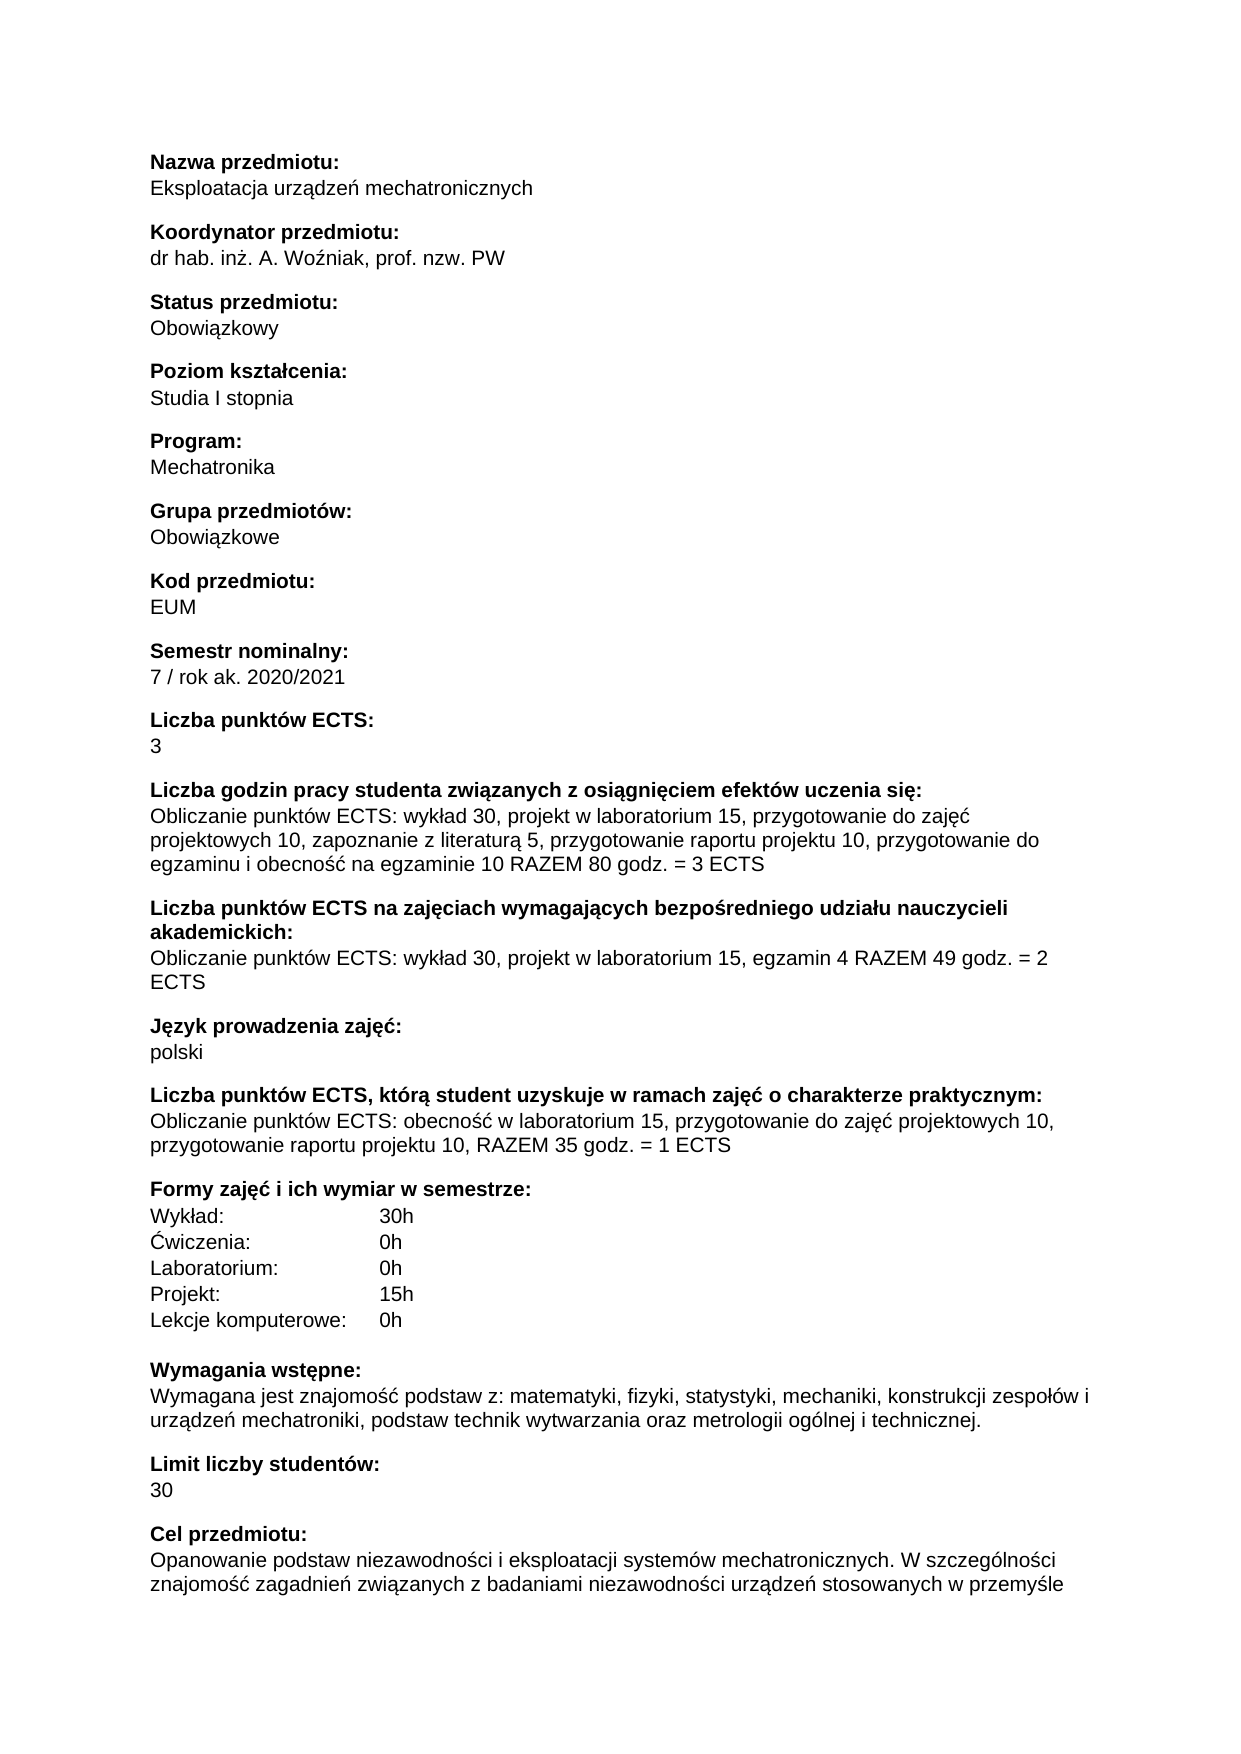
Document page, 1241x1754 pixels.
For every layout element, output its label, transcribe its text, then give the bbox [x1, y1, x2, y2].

table_cell Ćwiczenia: [140, 1230, 367, 1254]
table_cell Laboratorium: [140, 1256, 367, 1280]
text Wymagana jest znajomość podstaw z: matematyki, fizyki, statystyki, mechaniki, konstrukcji zespołów i urządzeń mechatroniki, podstaw technik wytwarzania oraz metrologii ogólnej i technicznej. [150, 1384, 1090, 1432]
text Liczba punktów ECTS: [150, 708, 1090, 732]
text Status przedmiotu: [150, 289, 1090, 313]
text Liczba godzin pracy studenta związanych z osiągnięciem efektów uczenia się: [150, 778, 1090, 802]
text Kod przedmiotu: [150, 569, 1090, 593]
text Obliczanie punktów ECTS: obecność w laboratorium 15, przygotowanie do zajęć projektowych 10, przygotowanie raportu projektu 10, RAZEM 35 godz. = 1 ECTS [150, 1109, 1090, 1157]
table_header 30h [369, 1204, 597, 1228]
text Grupa przedmiotów: [150, 499, 1090, 523]
text Poziom kształcenia: [150, 359, 1090, 383]
text dr hab. inż. A. Woźniak, prof. nzw. PW [150, 246, 1090, 270]
text Obowiązkowe [150, 525, 1090, 549]
text Nazwa przedmiotu: [150, 150, 1090, 174]
text Liczba punktów ECTS na zajęciach wymagających bezpośredniego udziału nauczycieli akademickich: [150, 896, 1090, 944]
table_cell 0h [369, 1306, 597, 1332]
text Obliczanie punktów ECTS: wykład 30, projekt w laboratorium 15, egzamin 4 RAZEM 49 godz. = 2 ECTS [150, 946, 1090, 994]
text Mechatronika [150, 455, 1090, 479]
text Język prowadzenia zajęć: [150, 1013, 1090, 1037]
table_cell 15h [369, 1280, 597, 1306]
table_header Wykład: [140, 1204, 367, 1228]
text polski [150, 1039, 1090, 1063]
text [150, 1547, 1090, 1595]
text Cel przedmiotu: [150, 1521, 1090, 1545]
text Eksploatacja urządzeń mechatronicznych [150, 176, 1090, 200]
table_cell 0h [369, 1254, 597, 1280]
text 3 [150, 734, 1090, 758]
text Studia I stopnia [150, 385, 1090, 409]
table_cell Lekcje komputerowe: [140, 1308, 367, 1332]
text Wymagania wstępne: [150, 1358, 1090, 1382]
text 30 [150, 1478, 1090, 1502]
text Obliczanie punktów ECTS: wykład 30, projekt w laboratorium 15, przygotowanie do zajęć projektowych 10, zapoznanie z literaturą 5, przygotowanie raportu projektu 10, przygotowanie do egzaminu i obecność na egzaminie 10 RAZEM 80 godz. = 3 ECTS [150, 804, 1090, 876]
text EUM [150, 595, 1090, 619]
text Semestr nominalny: [150, 638, 1090, 662]
text 7 / rok ak. 2020/2021 [150, 664, 1090, 688]
text Program: [150, 429, 1090, 453]
table_cell 0h [369, 1228, 597, 1254]
text Liczba punktów ECTS, którą student uzyskuje w ramach zajęć o charakterze praktycznym: [150, 1083, 1090, 1107]
text Koordynator przedmiotu: [150, 220, 1090, 244]
text Obowiązkowy [150, 316, 1090, 339]
text Limit liczby studentów: [150, 1452, 1090, 1476]
table_cell Projekt: [140, 1282, 367, 1306]
text Formy zajęć i ich wymiar w semestrze: [150, 1177, 1090, 1201]
